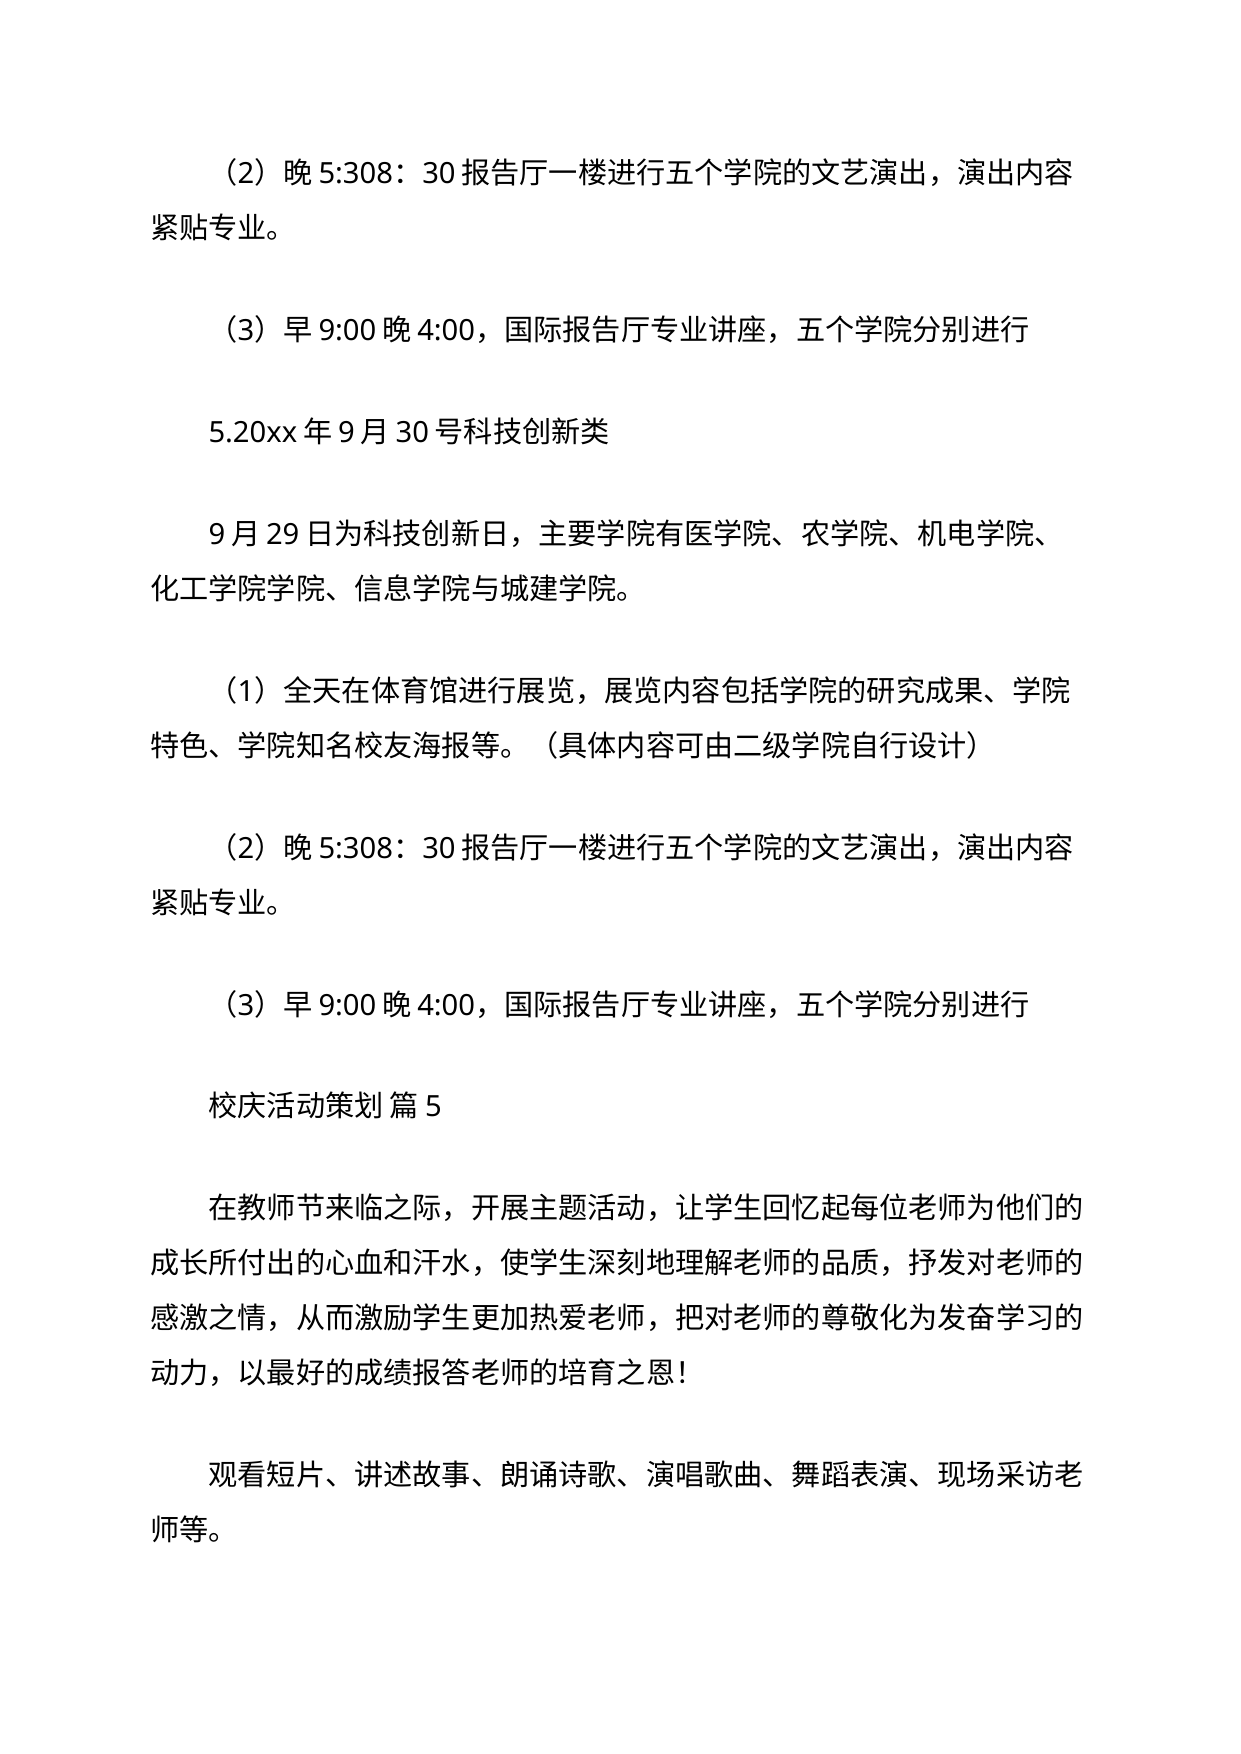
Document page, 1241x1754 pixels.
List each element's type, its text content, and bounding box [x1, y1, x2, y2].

text （3）早9:00晚4:00，国际报告厅专业讲座，五个学院分别进行 [150, 981, 1090, 1023]
text 在教师节来临之际，开展主题活动，让学生回忆起每位老师为他们的成长所付出的心血和汗水，使学生深刻地理解老师的品质，抒发对老师的感激之情，从而激励学生更加热爱老师，把对老师的尊敬化为发奋学习的动力，以最好的成绩报答老师的培育之恩！ [150, 1185, 1090, 1392]
text 校庆活动策划 篇5 [150, 1083, 1090, 1125]
text 9月29日为科技创新日，主要学院有医学院、农学院、机电学院、化工学院学院、信息学院与城建学院。 [150, 511, 1090, 608]
text （2）晚5:308：30报告厅一楼进行五个学院的文艺演出，演出内容紧贴专业。 [150, 150, 1090, 247]
text 5.20xx年9月30号科技创新类 [150, 409, 1090, 451]
text （1）全天在体育馆进行展览，展览内容包括学院的研究成果、学院特色、学院知名校友海报等。（具体内容可由二级学院自行设计） [150, 667, 1090, 765]
text （2）晚5:308：30报告厅一楼进行五个学院的文艺演出，演出内容紧贴专业。 [150, 824, 1090, 922]
text 观看短片、讲述故事、朗诵诗歌、演唱歌曲、舞蹈表演、现场采访老师等。 [150, 1451, 1090, 1549]
text （3）早9:00晚4:00，国际报告厅专业讲座，五个学院分别进行 [150, 307, 1090, 349]
